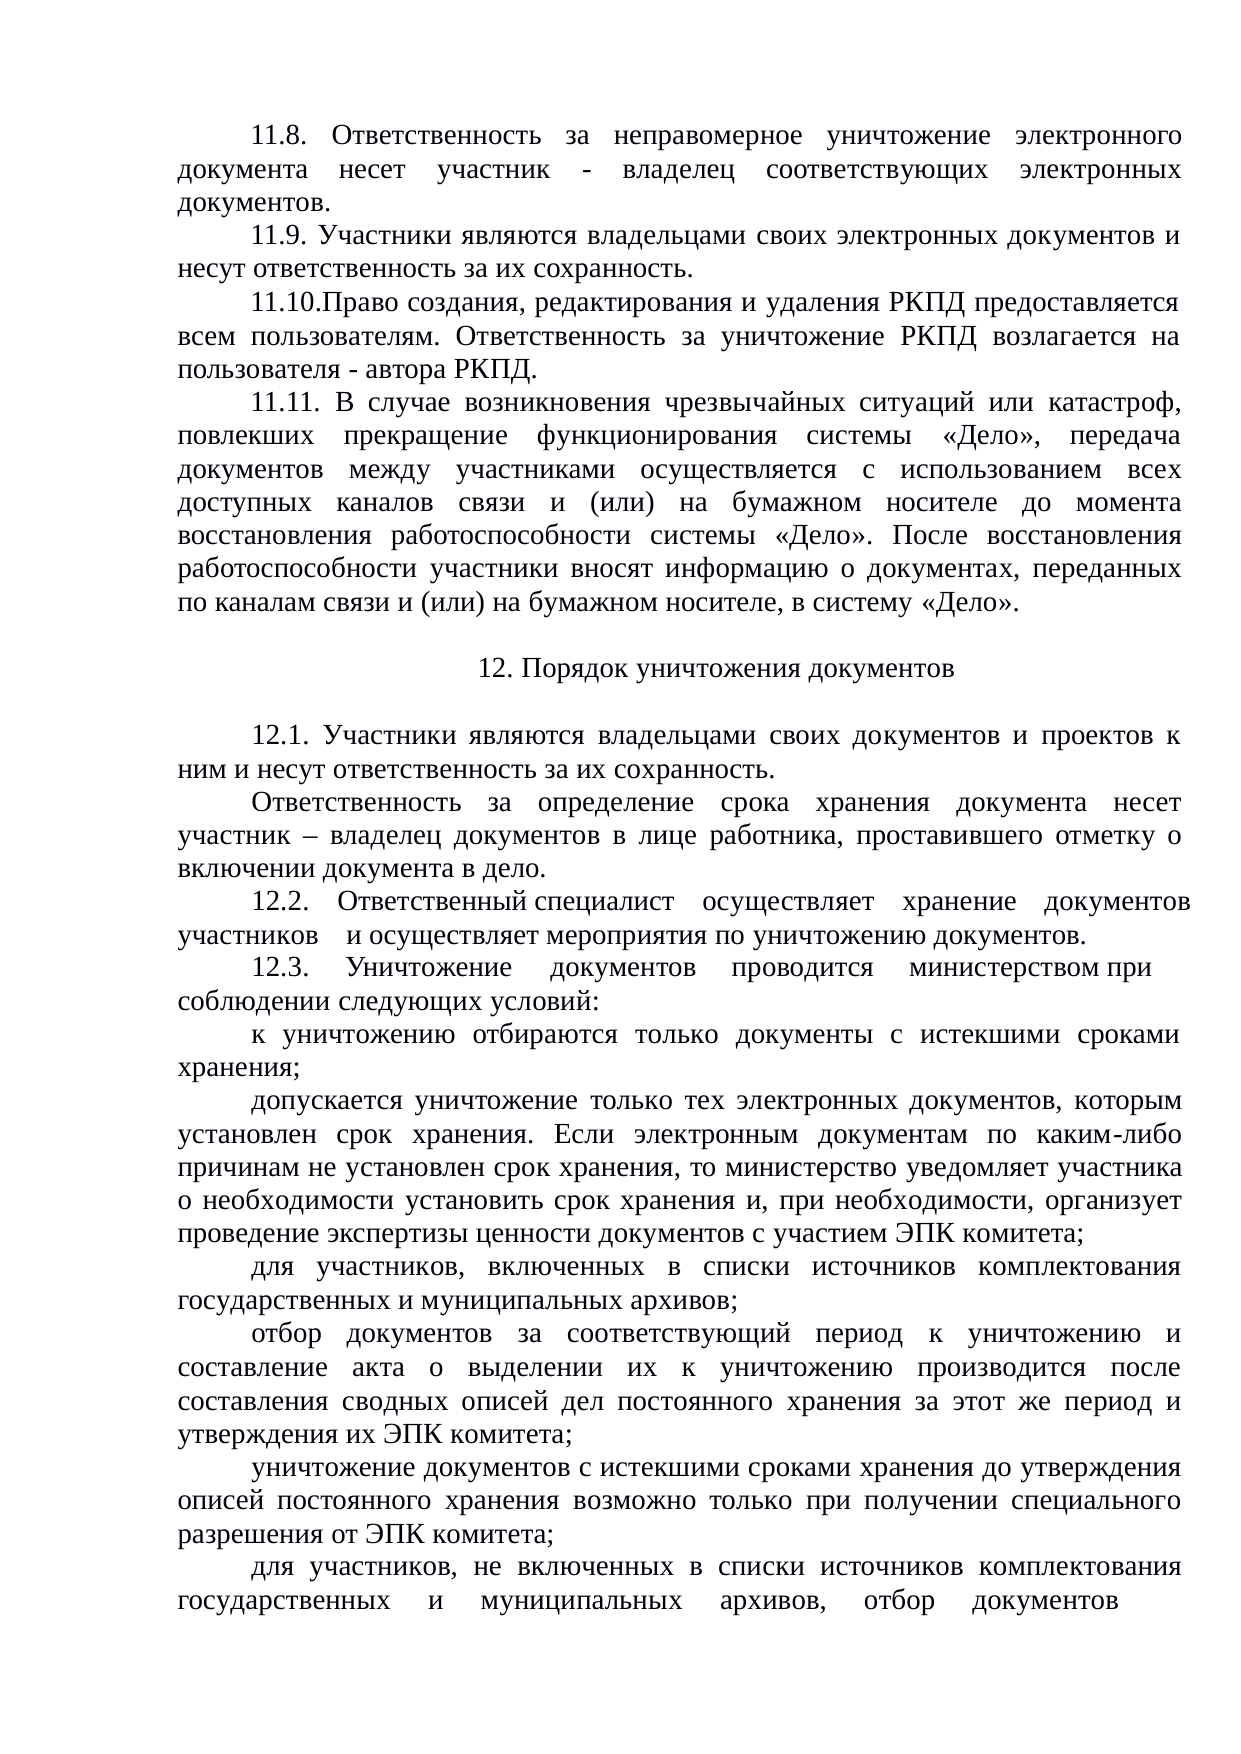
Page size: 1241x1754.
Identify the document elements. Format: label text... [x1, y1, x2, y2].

text 12.1. Участники являются владельцами своих документов и проектов к ним и несут ответственность за их сохранность. [177, 717, 1187, 784]
text 12.3. Уничтожение документов проводится министерством при соблюдении следующих условий: [177, 950, 1186, 1017]
text для участников, включенных в списки источников комплектования государственных и муниципальных архивов; [177, 1249, 1186, 1316]
text 12. Порядок уничтожения документов [477, 650, 1183, 684]
text к уничтожению отбираются только документы с истекшими сроками хранения; [177, 1017, 1186, 1083]
text для участников, не включенных в списки источников комплектования государственных и муниципальных архивов, отбор документов [177, 1549, 1182, 1616]
text 11.9. Участники являются владельцами своих электронных документов и несут ответственность за их сохранность. [177, 218, 1187, 284]
text 11.8. Ответственность за неправомерное уничтожение электронного документа несет участник - владелец соответствующих электронных документов. [177, 118, 1182, 218]
text допускается уничтожение только тех электронных документов, которым установлен срок хранения. Если электронным документам по каким-либо причинам не установлен срок хранения, то министерство уведомляет участника о необходимости установить срок хранения и, при необходимости, организует проведение экспертизы ценности документов с участием ЭПК комитета; [177, 1083, 1182, 1249]
text уничтожение документов с истекшими сроками хранения до утверждения описей постоянного хранения возможно только при получении специального разрешения от ЭПК комитета; [177, 1450, 1181, 1549]
text 12.2. Ответственный специалист осуществляет хранение документов участников и осуществляет мероприятия по уничтожению документов. [177, 884, 1210, 950]
text 11.10.Право создания, редактирования и удаления РКПД предоставляется всем пользователям. Ответственность за уничтожение РКПД возлагается на пользователя - автора РКПД. [177, 284, 1186, 385]
text отбор документов за соответствующий период к уничтожению и составление акта о выделении их к уничтожению производится после составления сводных описей дел постоянного хранения за этот же период и утверждения их ЭПК комитета; [177, 1316, 1181, 1450]
text 11.11. В случае возникновения чрезвычайных ситуаций или катастроф, повлекших прекращение функционирования системы «Дело», передача документов между участниками осуществляется с использованием всех доступных каналов связи и (или) на бумажном носителе до момента восстановления работоспособности системы «Дело». После восстановления работоспособности участники вносят информацию о документах, переданных по каналам связи и (или) на бумажном носителе, в систему «Дело». [177, 385, 1182, 617]
text Ответственность за определение срока хранения документа несет участник – владелец документов в лице работника, проставившего отметку о включении документа в дело. [177, 784, 1182, 884]
